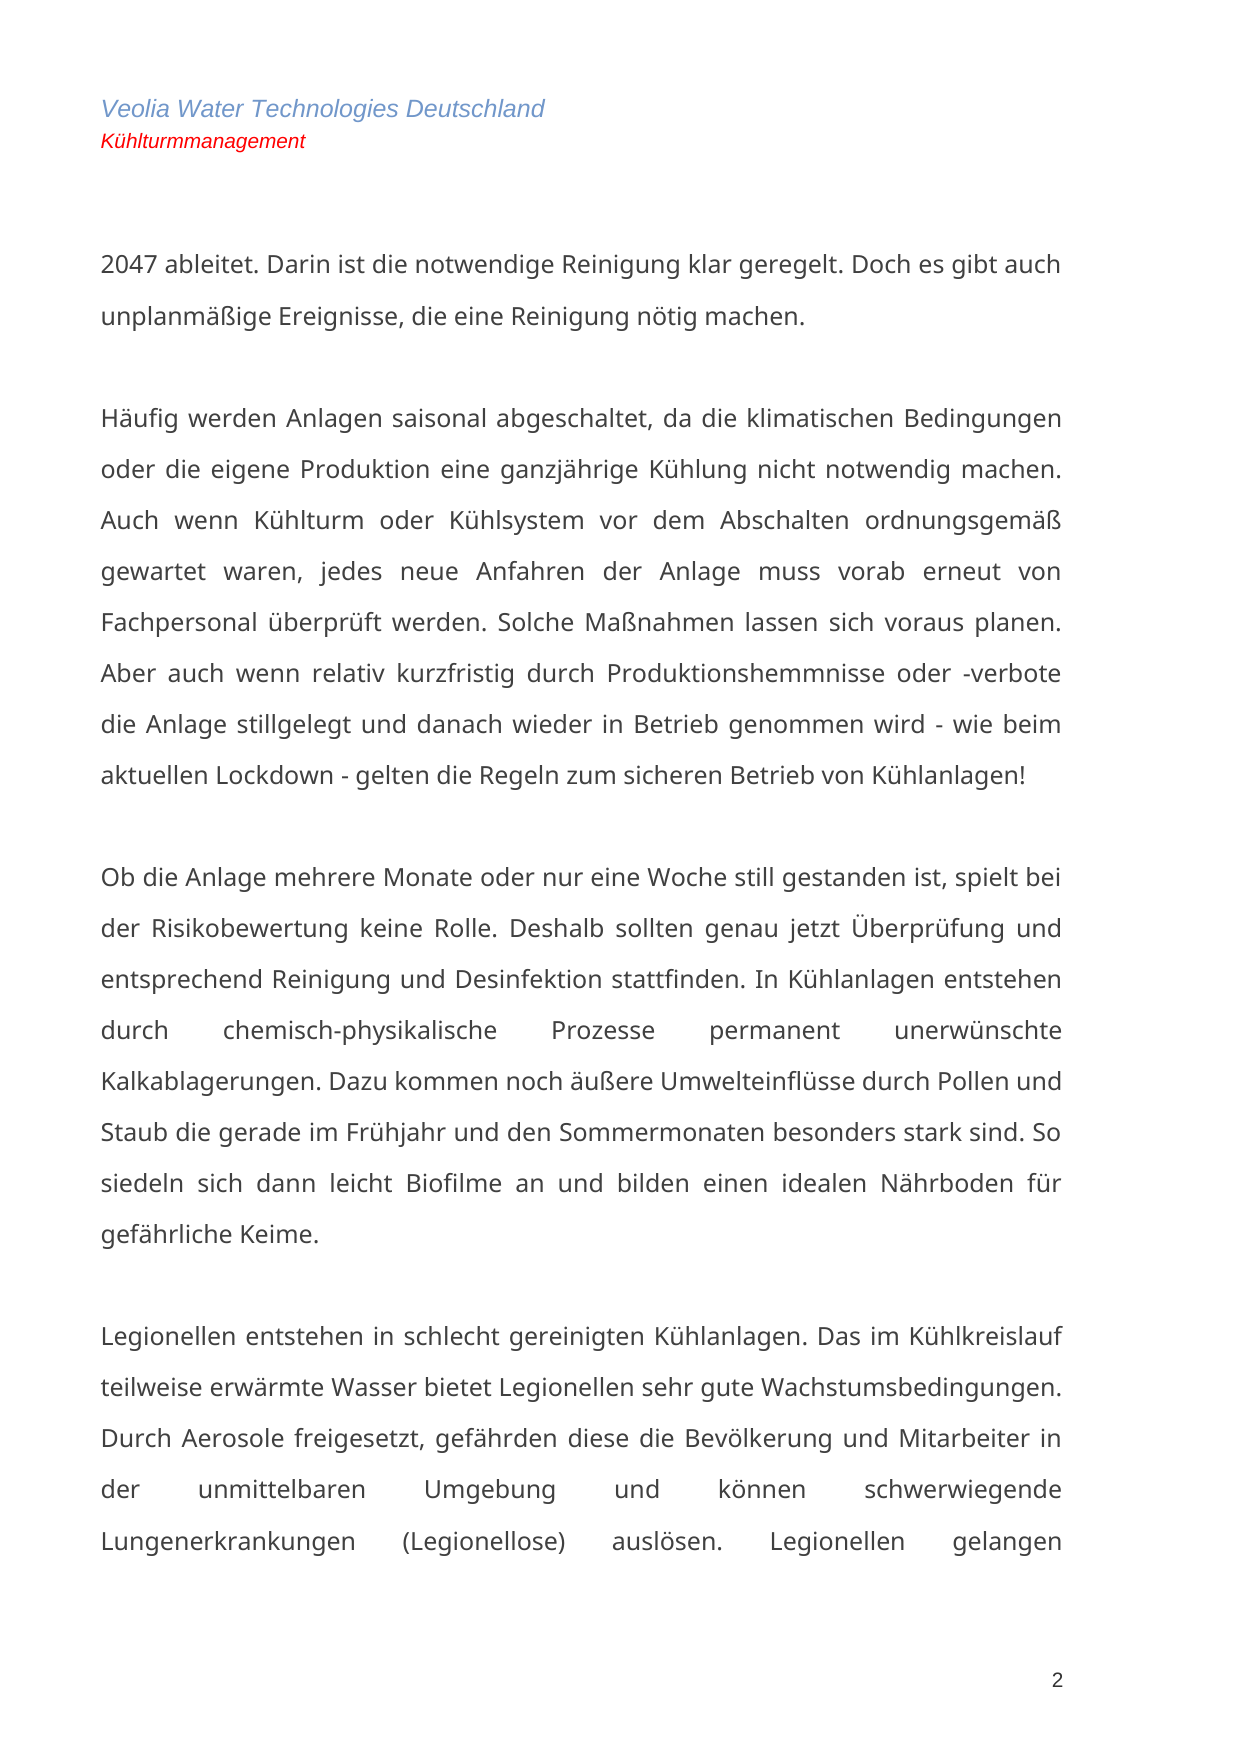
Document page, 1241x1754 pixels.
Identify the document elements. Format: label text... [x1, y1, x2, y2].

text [100, 247, 1063, 332]
text Ob die Anlage mehrere Monate oder nur eine Woche still gestanden ist, spielt bei der Risikobewertung keine Rolle. Deshalb sollten genau jetzt Überprüfung und entsprechend Reinigung und Desinfektion stattfinden. In Kühlanlagen entstehen durch chemisch-physikalische Prozesse permanent unerwünschte Kalkablagerungen. Dazu kommen noch äußere Umwelteinflüsse durch Pollen und Staub die gerade im Frühjahr und den Sommermonaten besonders stark sind. So siedeln sich dann leicht Biofilme an und bilden einen idealen Nährboden für gefährliche Keime. [100, 860, 1063, 1251]
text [100, 1319, 1063, 1557]
text Häufig werden Anlagen saisonal abgeschaltet, da die klimatischen Bedingungen oder die eigene Produktion eine ganzjährige Kühlung nicht notwendig machen. Auch wenn Kühlturm oder Kühlsystem vor dem Abschalten ordnungsgemäß gewartet waren, jedes neue Anfahren der Anlage muss vorab erneut von Fachpersonal überprüft werden. Solche Maßnahmen lassen sich voraus planen. Aber auch wenn relativ kurzfristig durch Produktionshemmnisse oder -verbote die Anlage stillgelegt und danach wieder in Betrieb genommen wird - wie beim aktuellen Lockdown - gelten die Regeln zum sicheren Betrieb von Kühlanlagen! [100, 400, 1063, 792]
